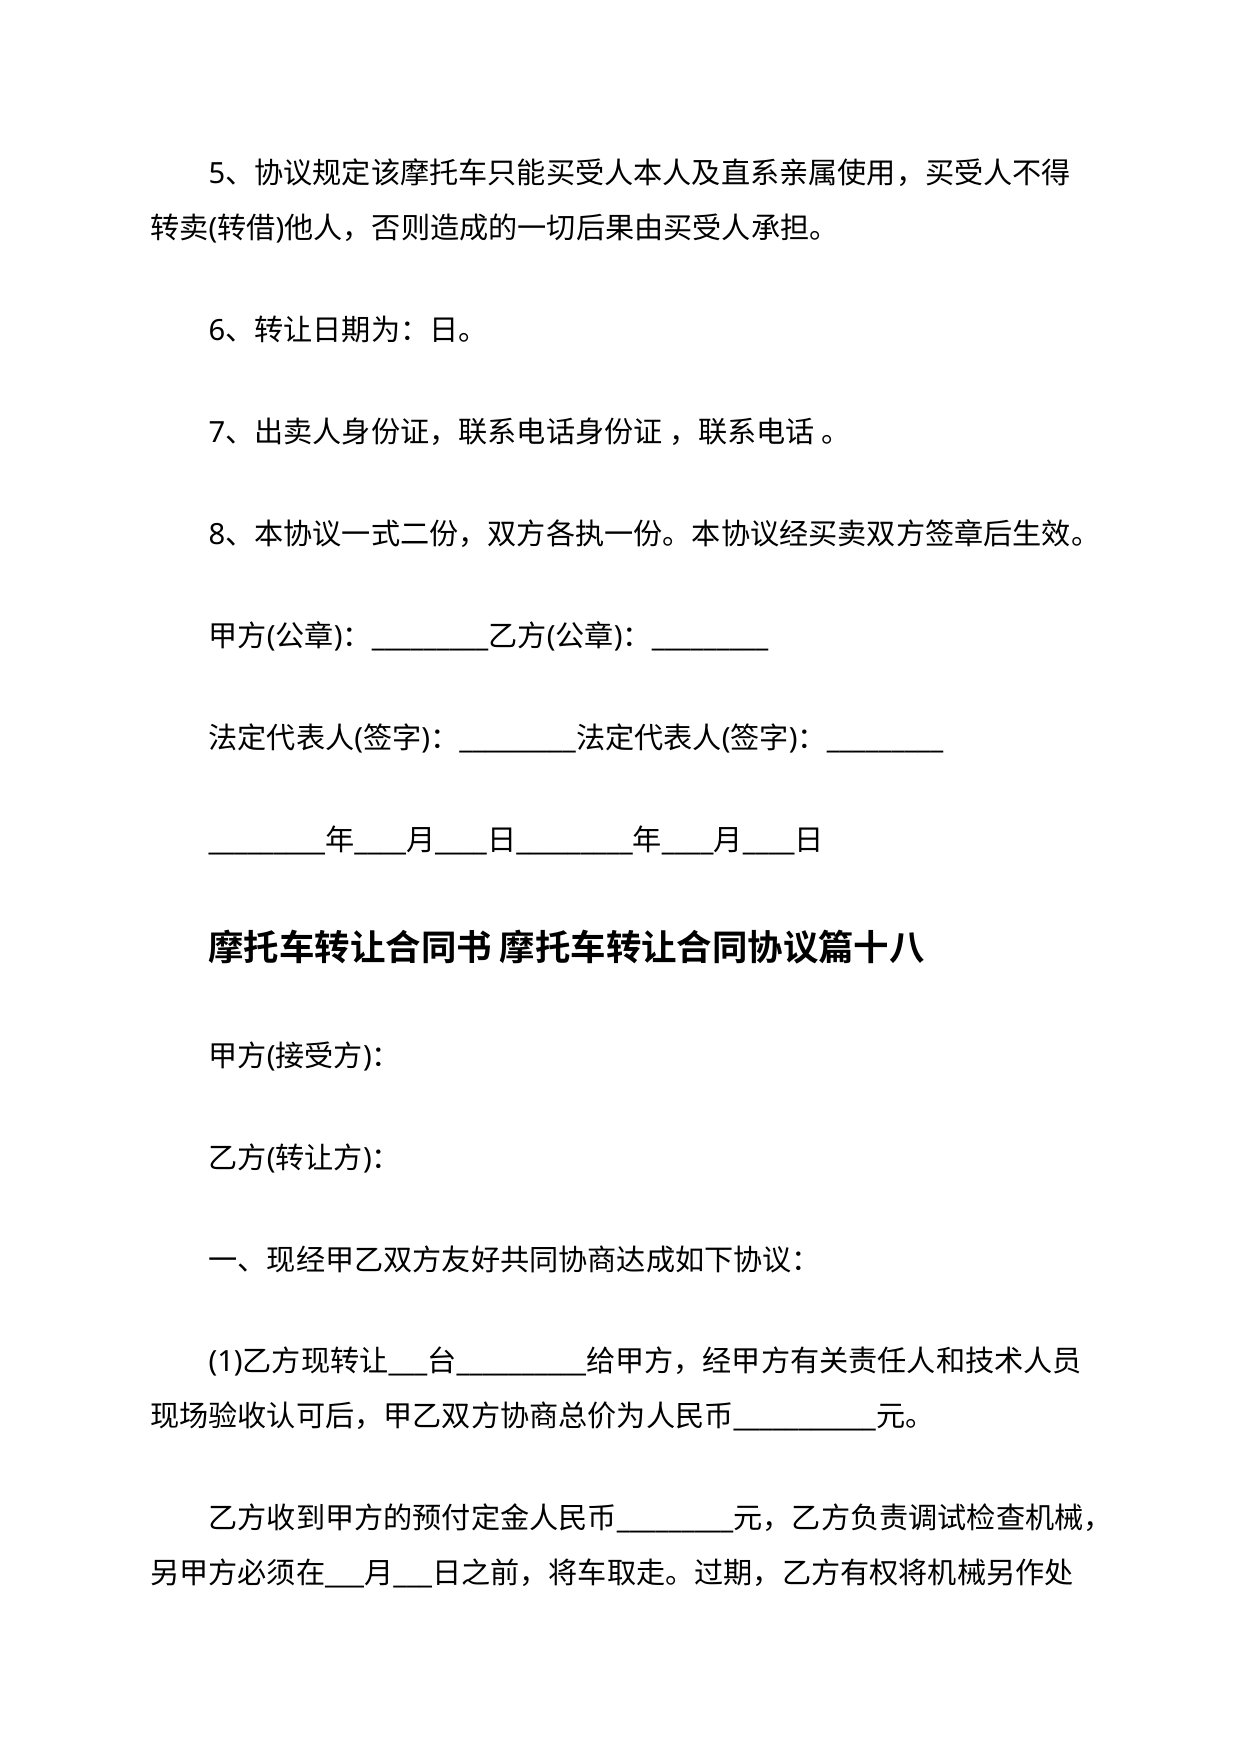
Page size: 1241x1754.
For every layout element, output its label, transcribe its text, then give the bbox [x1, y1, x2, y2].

text 8、本协议一式二份，双方各执一份。本协议经买卖双方签章后生效。 [150, 511, 1090, 553]
text 乙方(转让方)： [150, 1134, 1090, 1177]
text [150, 1495, 1090, 1592]
text _________年____月____日_________年____月____日 [150, 817, 1090, 859]
text 7、出卖人身份证，联系电话身份证 ，联系电话 。 [150, 409, 1090, 451]
text 甲方(公章)：_________乙方(公章)：_________ [150, 613, 1090, 655]
text 6、转让日期为：日。 [150, 307, 1090, 349]
text 一、现经甲乙双方友好共同协商达成如下协议： [150, 1236, 1090, 1278]
text 甲方(接受方)： [150, 1032, 1090, 1075]
text 摩托车转让合同书 摩托车转让合同协议篇十八 [150, 919, 1090, 970]
text 法定代表人(签字)：_________法定代表人(签字)：_________ [150, 715, 1090, 757]
text (1)乙方现转让___台__________给甲方，经甲方有关责任人和技术人员现场验收认可后，甲乙双方协商总价为人民币___________元。 [150, 1338, 1090, 1435]
text 5、协议规定该摩托车只能买受人本人及直系亲属使用，买受人不得转卖(转借)他人，否则造成的一切后果由买受人承担。 [150, 150, 1090, 247]
